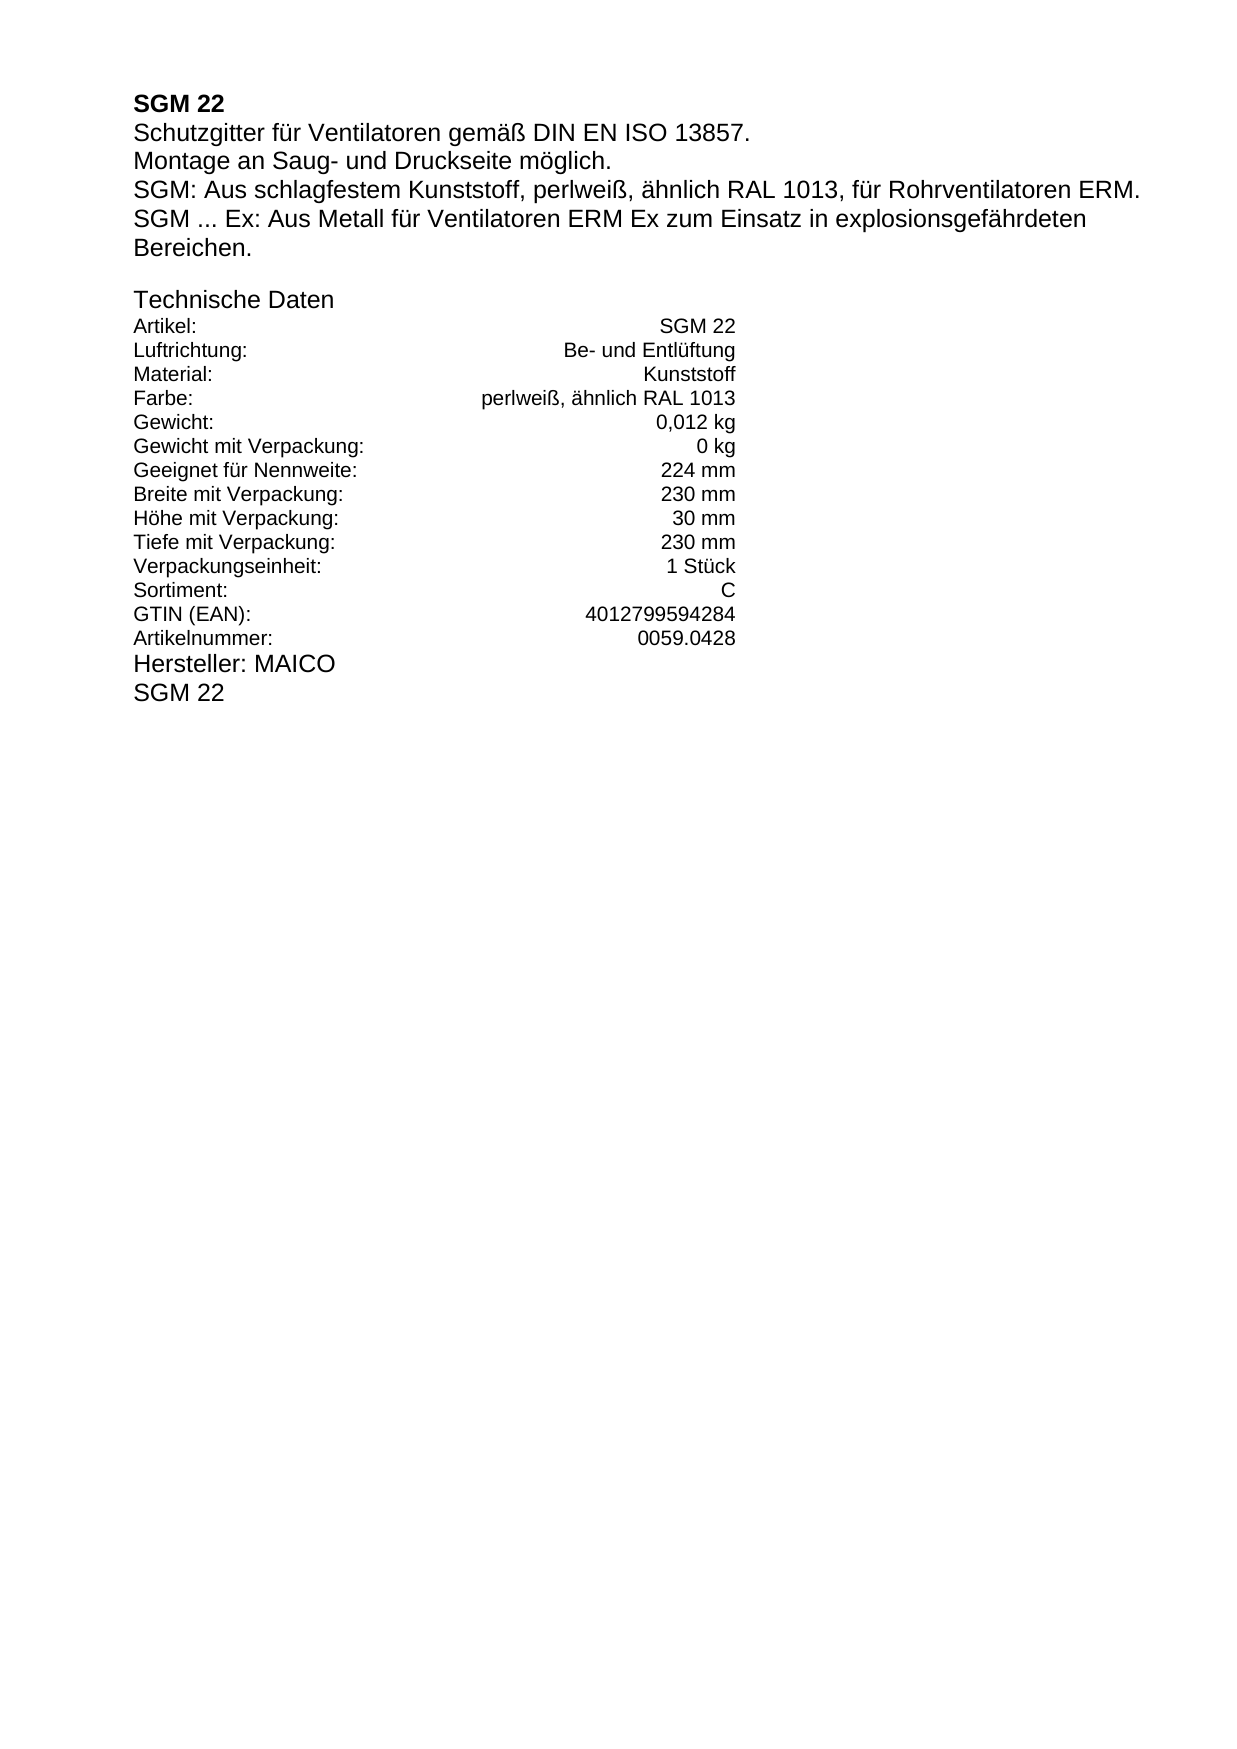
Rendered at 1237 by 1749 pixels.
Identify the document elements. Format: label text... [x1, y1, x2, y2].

table_header SGM 22 [434, 314, 747, 338]
table_cell 224 mm [434, 458, 747, 482]
table_cell Höhe mit Verpackung: [122, 506, 434, 529]
text SGM ... Ex: Aus Metall für Ventilatoren ERM Ex zum Einsatz in explosionsgefährdeten Bereichen. [133, 204, 1148, 261]
table_cell Breite mit Verpackung: [122, 482, 434, 506]
table_cell 0 kg [434, 434, 747, 458]
table_cell Sortiment: [122, 578, 434, 601]
table_cell GTIN (EAN): [122, 601, 434, 625]
table_cell 0059.0428 [434, 625, 747, 649]
table_cell perlweiß, ähnlich RAL 1013 [434, 386, 747, 410]
table_cell 0,012 kg [434, 410, 747, 434]
table_header Artikel: [122, 314, 434, 338]
text Montage an Saug- und Druckseite möglich. [133, 146, 1148, 175]
text SGM 22 [133, 89, 1148, 117]
table_cell Gewicht: [122, 410, 434, 434]
table_cell Be- und Entlüftung [434, 338, 747, 362]
table_cell 4012799594284 [434, 601, 747, 625]
table_cell Material: [122, 362, 434, 386]
table_cell 1 Stück [434, 554, 747, 577]
table_cell Verpackungseinheit: [122, 554, 434, 577]
table_cell 230 mm [434, 530, 747, 553]
table_cell 230 mm [434, 482, 747, 506]
table_cell Kunststoff [434, 362, 747, 386]
table_cell 30 mm [434, 506, 747, 529]
text SGM 22 [133, 678, 1148, 707]
text Schutzgitter für Ventilatoren gemäß DIN EN ISO 13857. [133, 117, 1148, 146]
table_cell Tiefe mit Verpackung: [122, 530, 434, 553]
text SGM: Aus schlagfestem Kunststoff, perlweiß, ähnlich RAL 1013, für Rohrventilatoren ERM. [133, 175, 1148, 204]
table_cell Geeignet für Nennweite: [122, 458, 434, 482]
text Technische Daten [133, 285, 1148, 314]
table_cell Farbe: [122, 386, 434, 410]
table_cell Gewicht mit Verpackung: [122, 434, 434, 458]
table_cell Artikelnummer: [122, 625, 434, 649]
table_cell Luftrichtung: [122, 338, 434, 362]
text Hersteller: MAICO [133, 649, 1148, 678]
table_cell C [434, 578, 747, 601]
